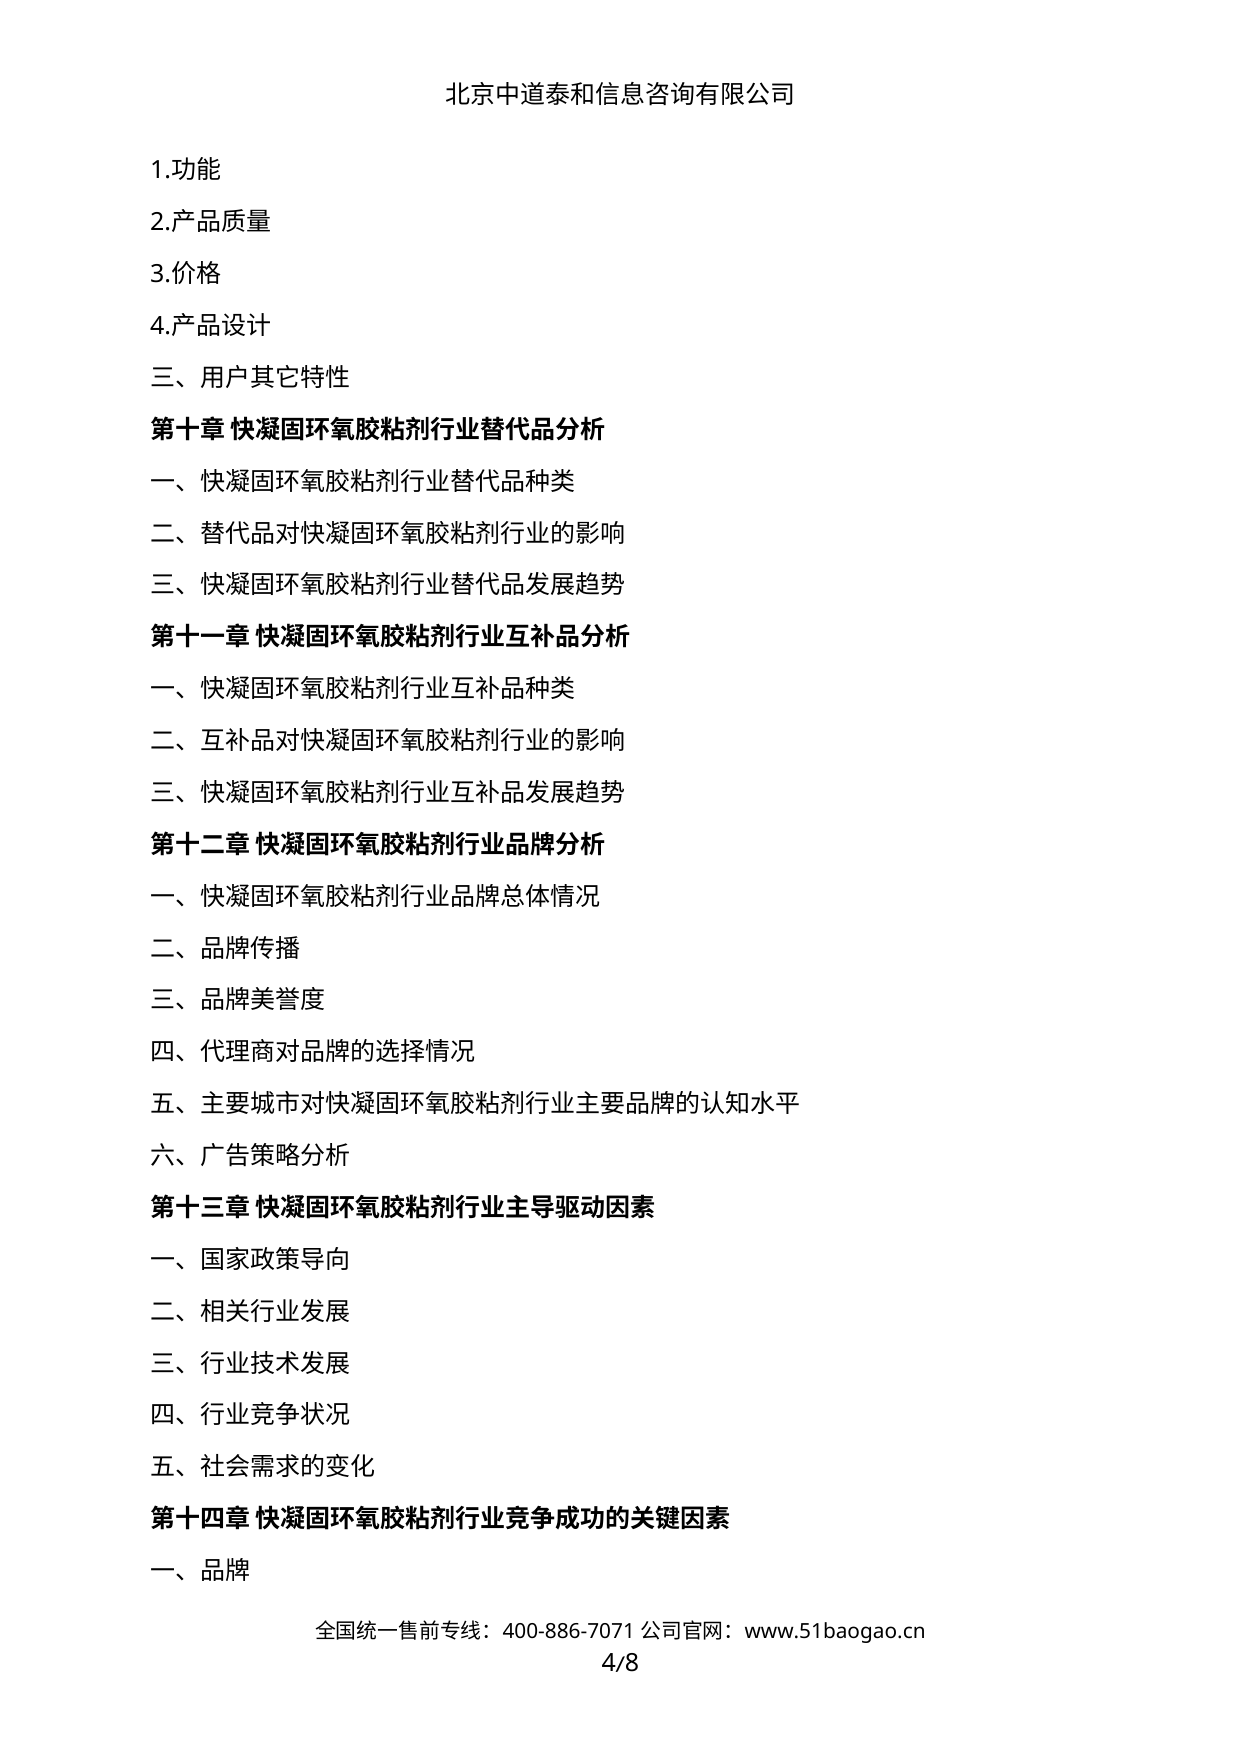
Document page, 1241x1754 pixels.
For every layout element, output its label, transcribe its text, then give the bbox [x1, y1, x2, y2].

text 第十章 快凝固环氧胶粘剂行业替代品分析 [150, 409, 1090, 446]
text 三、用户其它特性 [150, 357, 1090, 394]
text 三、快凝固环氧胶粘剂行业替代品发展趋势 [150, 565, 1090, 601]
text 第十三章 快凝固环氧胶粘剂行业主导驱动因素 [150, 1187, 1090, 1224]
text 2.产品质量 [150, 202, 1090, 238]
text 1.功能 [150, 150, 1090, 186]
text 一、快凝固环氧胶粘剂行业替代品种类 [150, 461, 1090, 497]
text 二、品牌传播 [150, 928, 1090, 964]
text 六、广告策略分析 [150, 1136, 1090, 1172]
text 五、社会需求的变化 [150, 1447, 1090, 1483]
text 一、快凝固环氧胶粘剂行业品牌总体情况 [150, 876, 1090, 912]
text 一、国家政策导向 [150, 1239, 1090, 1276]
text 三、行业技术发展 [150, 1343, 1090, 1379]
text 第十二章 快凝固环氧胶粘剂行业品牌分析 [150, 824, 1090, 861]
text 二、互补品对快凝固环氧胶粘剂行业的影响 [150, 721, 1090, 757]
text 四、行业竞争状况 [150, 1395, 1090, 1431]
text 第十四章 快凝固环氧胶粘剂行业竞争成功的关键因素 [150, 1499, 1090, 1535]
text 二、相关行业发展 [150, 1291, 1090, 1327]
text 第十一章 快凝固环氧胶粘剂行业互补品分析 [150, 617, 1090, 653]
text 三、品牌美誉度 [150, 980, 1090, 1016]
text 一、品牌 [150, 1551, 1090, 1587]
text 3.价格 [150, 254, 1090, 290]
text 4.产品设计 [150, 306, 1090, 342]
text 一、快凝固环氧胶粘剂行业互补品种类 [150, 669, 1090, 705]
text 三、快凝固环氧胶粘剂行业互补品发展趋势 [150, 772, 1090, 809]
text 五、主要城市对快凝固环氧胶粘剂行业主要品牌的认知水平 [150, 1084, 1090, 1120]
text 四、代理商对品牌的选择情况 [150, 1032, 1090, 1068]
text 二、替代品对快凝固环氧胶粘剂行业的影响 [150, 513, 1090, 549]
